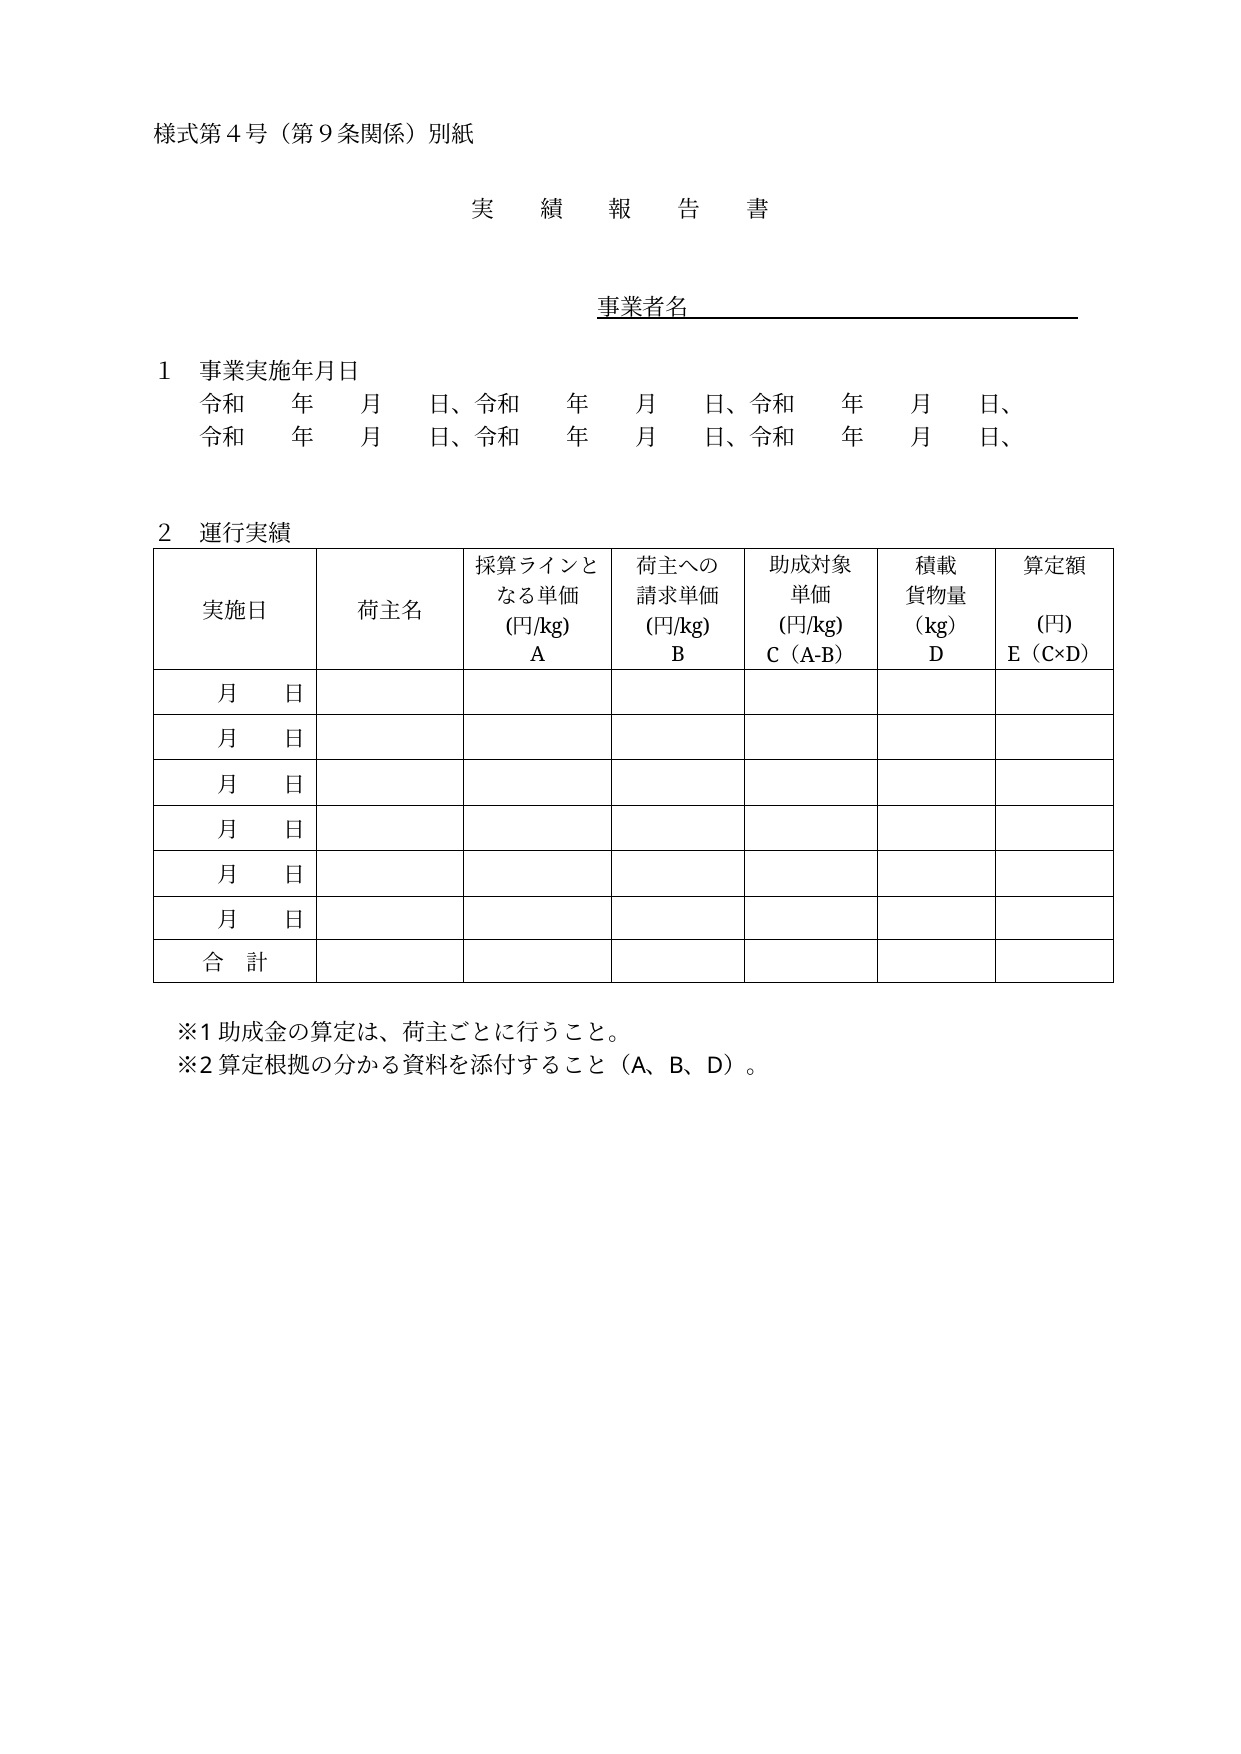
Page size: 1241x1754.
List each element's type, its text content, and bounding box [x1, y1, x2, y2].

text ２ 運行実績 [153, 514, 1087, 547]
table_cell [612, 940, 744, 982]
table_header 荷主への 請求単価 (円/kg) B [612, 549, 744, 668]
table_cell [317, 715, 463, 759]
table_cell 月 日 [154, 851, 316, 896]
table_header 助成対象 単価 (円/kg) C（A-B） [745, 549, 877, 668]
table_cell [878, 940, 995, 982]
table_cell 合 計 [154, 940, 316, 982]
table_cell [996, 897, 1113, 939]
table_header 採算ラインと なる単価 (円/kg) A [464, 549, 611, 668]
text １ 事業実施年月日 [153, 353, 1087, 386]
table_cell [996, 760, 1113, 805]
table_cell [878, 806, 995, 850]
table_cell [464, 760, 611, 805]
table_cell [612, 670, 744, 714]
table_cell [612, 851, 744, 896]
table_cell [878, 670, 995, 714]
table_cell 月 日 [154, 670, 316, 714]
table_cell [878, 715, 995, 759]
table_cell [317, 897, 463, 939]
table_cell [317, 670, 463, 714]
table_header 算定額 (円) E（C×D） [996, 549, 1113, 668]
table_cell [745, 940, 877, 982]
table_cell [612, 897, 744, 939]
table_cell [317, 851, 463, 896]
table_cell [878, 897, 995, 939]
text 令和 年 月 日、令和 年 月 日、令和 年 月 日、 [153, 386, 1087, 419]
table_cell [745, 897, 877, 939]
table_cell [745, 851, 877, 896]
table_cell [317, 806, 463, 850]
text ※1 助成金の算定は、荷主ごとに行うこと。 [153, 1014, 1087, 1047]
table_cell [878, 851, 995, 896]
table_cell [996, 715, 1113, 759]
table_cell 月 日 [154, 760, 316, 805]
table_cell [464, 897, 611, 939]
text 事業者名 [508, 289, 1087, 322]
table_cell [317, 940, 463, 982]
table_cell [996, 670, 1113, 714]
table_cell 月 日 [154, 806, 316, 850]
table_cell [745, 760, 877, 805]
table_cell [996, 940, 1113, 982]
table_cell [745, 670, 877, 714]
text ※2 算定根拠の分かる資料を添付すること（A、B、D）。 [153, 1047, 1087, 1080]
table_cell [464, 670, 611, 714]
table_cell [878, 760, 995, 805]
table_cell [745, 806, 877, 850]
table_cell [464, 940, 611, 982]
table_cell [612, 715, 744, 759]
table_header 積載 貨物量 （kg） D [878, 549, 995, 668]
table_cell [745, 715, 877, 759]
text 令和 年 月 日、令和 年 月 日、令和 年 月 日、 [153, 419, 1087, 452]
table_cell 月 日 [154, 897, 316, 939]
table_header 実施日 [154, 549, 316, 668]
table_cell 月 日 [154, 715, 316, 759]
table_header 荷主名 [317, 549, 463, 668]
table_cell [612, 806, 744, 850]
table_cell [996, 806, 1113, 850]
table_cell [464, 715, 611, 759]
table_cell [612, 760, 744, 805]
text 様式第４号（第９条関係）別紙 [153, 114, 1087, 152]
text 実 績 報 告 書 [153, 189, 1087, 227]
table_cell [464, 851, 611, 896]
table_cell [996, 851, 1113, 896]
table_cell [464, 806, 611, 850]
table_cell [317, 760, 463, 805]
